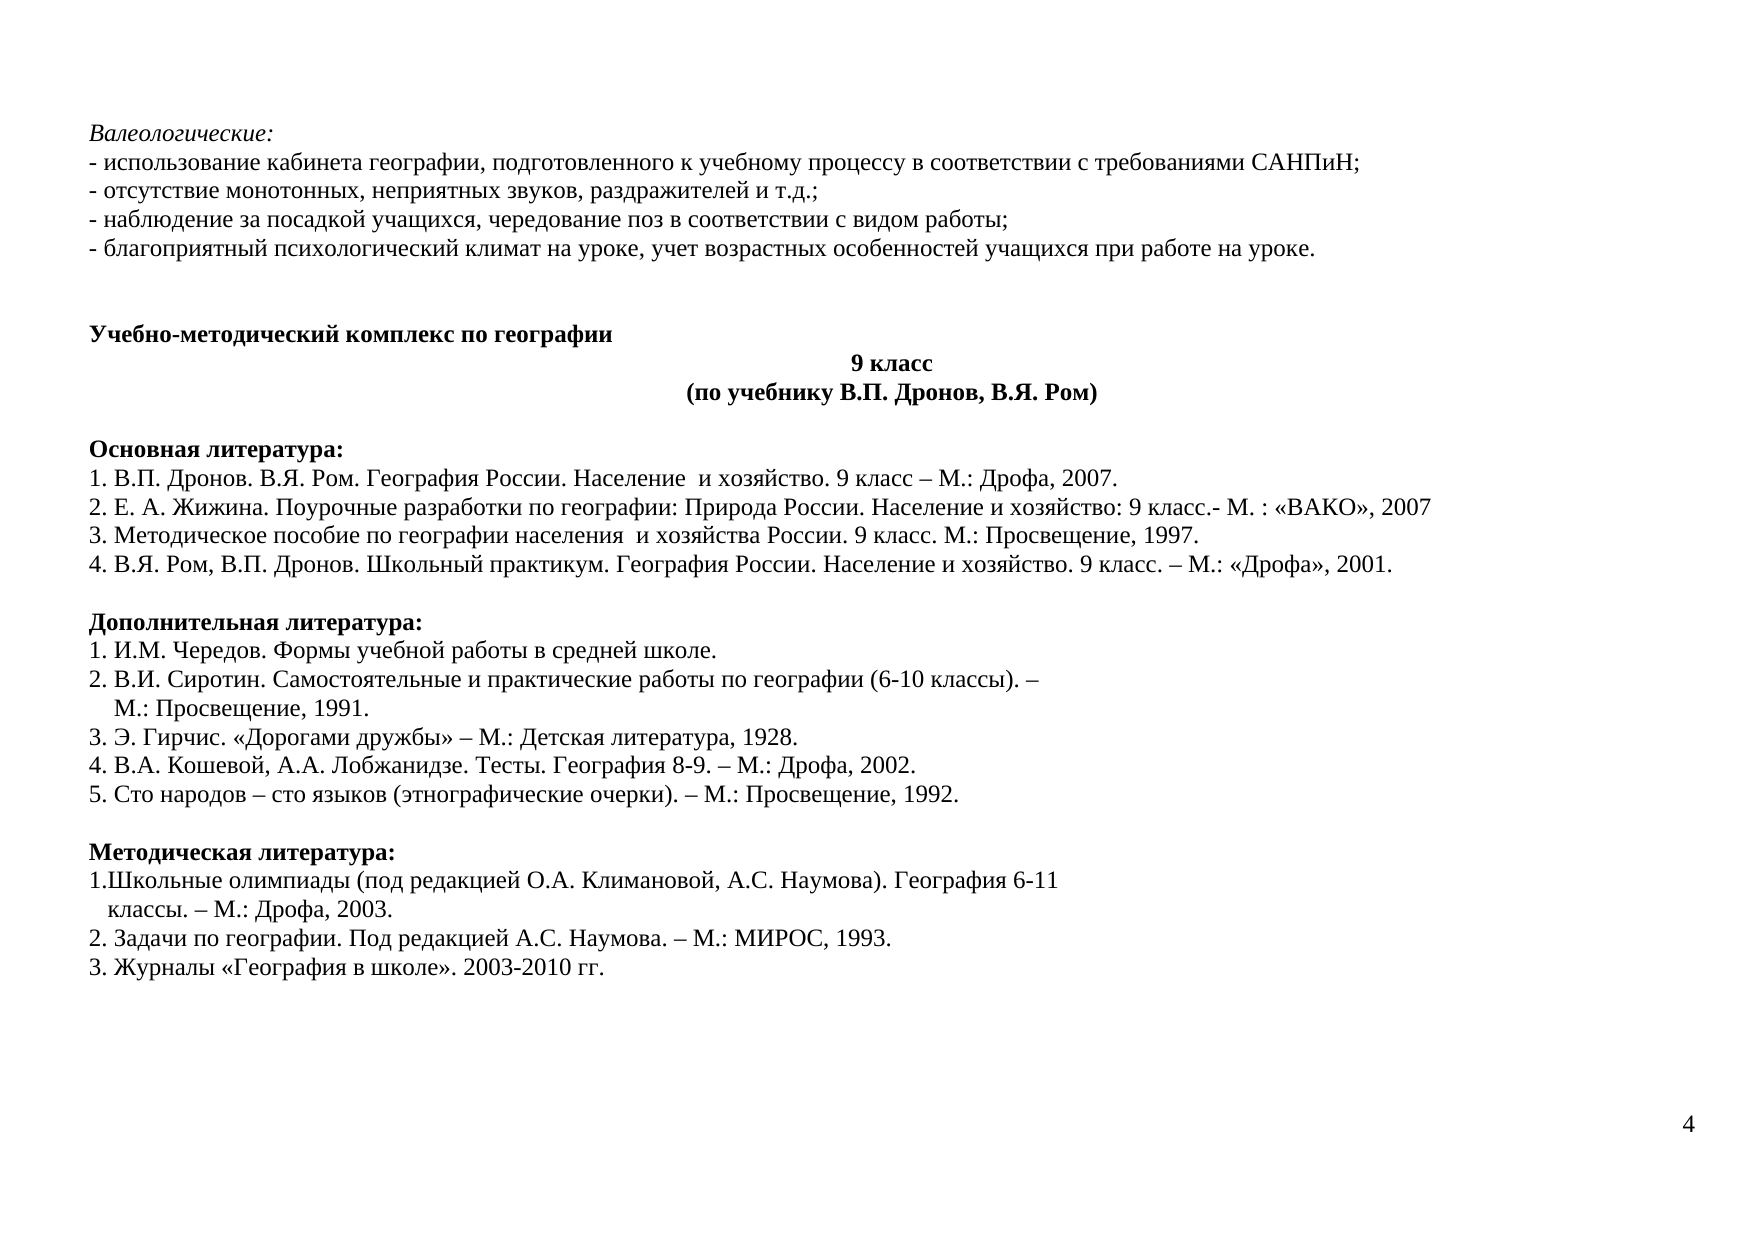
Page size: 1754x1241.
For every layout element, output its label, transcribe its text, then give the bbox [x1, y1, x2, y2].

text Дополнительная литература: [89, 607, 1695, 636]
text 4. В.Я. Ром, В.П. Дронов. Школьный практикум. География России. Население и хозяйство. 9 класс. – М.: «Дрофа», 2001. [89, 549, 1695, 578]
text 1.Школьные олимпиады (под редакцией О.А. Климановой, А.С. Наумова). География 6-11 [89, 866, 1695, 894]
text Основная литература: [89, 434, 1695, 463]
text 9 класс [89, 348, 1695, 377]
text 3. Методическое пособие по географии населения и хозяйства России. 9 класс. М.: Просвещение, 1997. [89, 521, 1695, 549]
text Валеологические: [89, 118, 1695, 147]
text 1. И.М. Чередов. Формы учебной работы в средней школе. [89, 636, 1695, 664]
text - отсутствие монотонных, неприятных звуков, раздражителей и т.д.; [89, 176, 1695, 204]
text 2. Задачи по географии. Под редакцией А.С. Наумова. – М.: МИРОС, 1993. [89, 923, 1695, 952]
text 1. В.П. Дронов. В.Я. Ром. География России. Население и хозяйство. 9 класс – М.: Дрофа, 2007. [89, 463, 1695, 492]
text классы. – М.: Дрофа, 2003. [89, 894, 1695, 923]
text 2. В.И. Сиротин. Самостоятельные и практические работы по географии (6-10 классы). – [89, 664, 1695, 693]
text - использование кабинета географии, подготовленного к учебному процессу в соответствии с требованиями САНПиН; [89, 147, 1695, 176]
text Учебно-методический комплекс по географии [89, 319, 1695, 348]
text Методическая литература: [89, 837, 1695, 866]
text 5. Сто народов – сто языков (этнографические очерки). – М.: Просвещение, 1992. [89, 779, 1695, 808]
text - наблюдение за посадкой учащихся, чередование поз в соответствии с видом работы; [89, 204, 1695, 233]
text 3. Э. Гирчис. «Дорогами дружбы» – М.: Детская литература, 1928. [89, 722, 1695, 751]
text 2. Е. А. Жижина. Поурочные разработки по географии: Природа России. Население и хозяйство: 9 класс.- М. : «ВАКО», 2007 [89, 492, 1695, 521]
text 3. Журналы «География в школе». 2003-2010 гг. [89, 952, 1695, 981]
text М.: Просвещение, 1991. [89, 693, 1695, 722]
text (по учебнику В.П. Дронов, В.Я. Ром) [89, 377, 1695, 406]
text - благоприятный психологический климат на уроке, учет возрастных особенностей учащихся при работе на уроке. [89, 233, 1695, 262]
text 4. В.А. Кошевой, А.А. Лобжанидзе. Тесты. География 8-9. – М.: Дрофа, 2002. [89, 751, 1695, 779]
